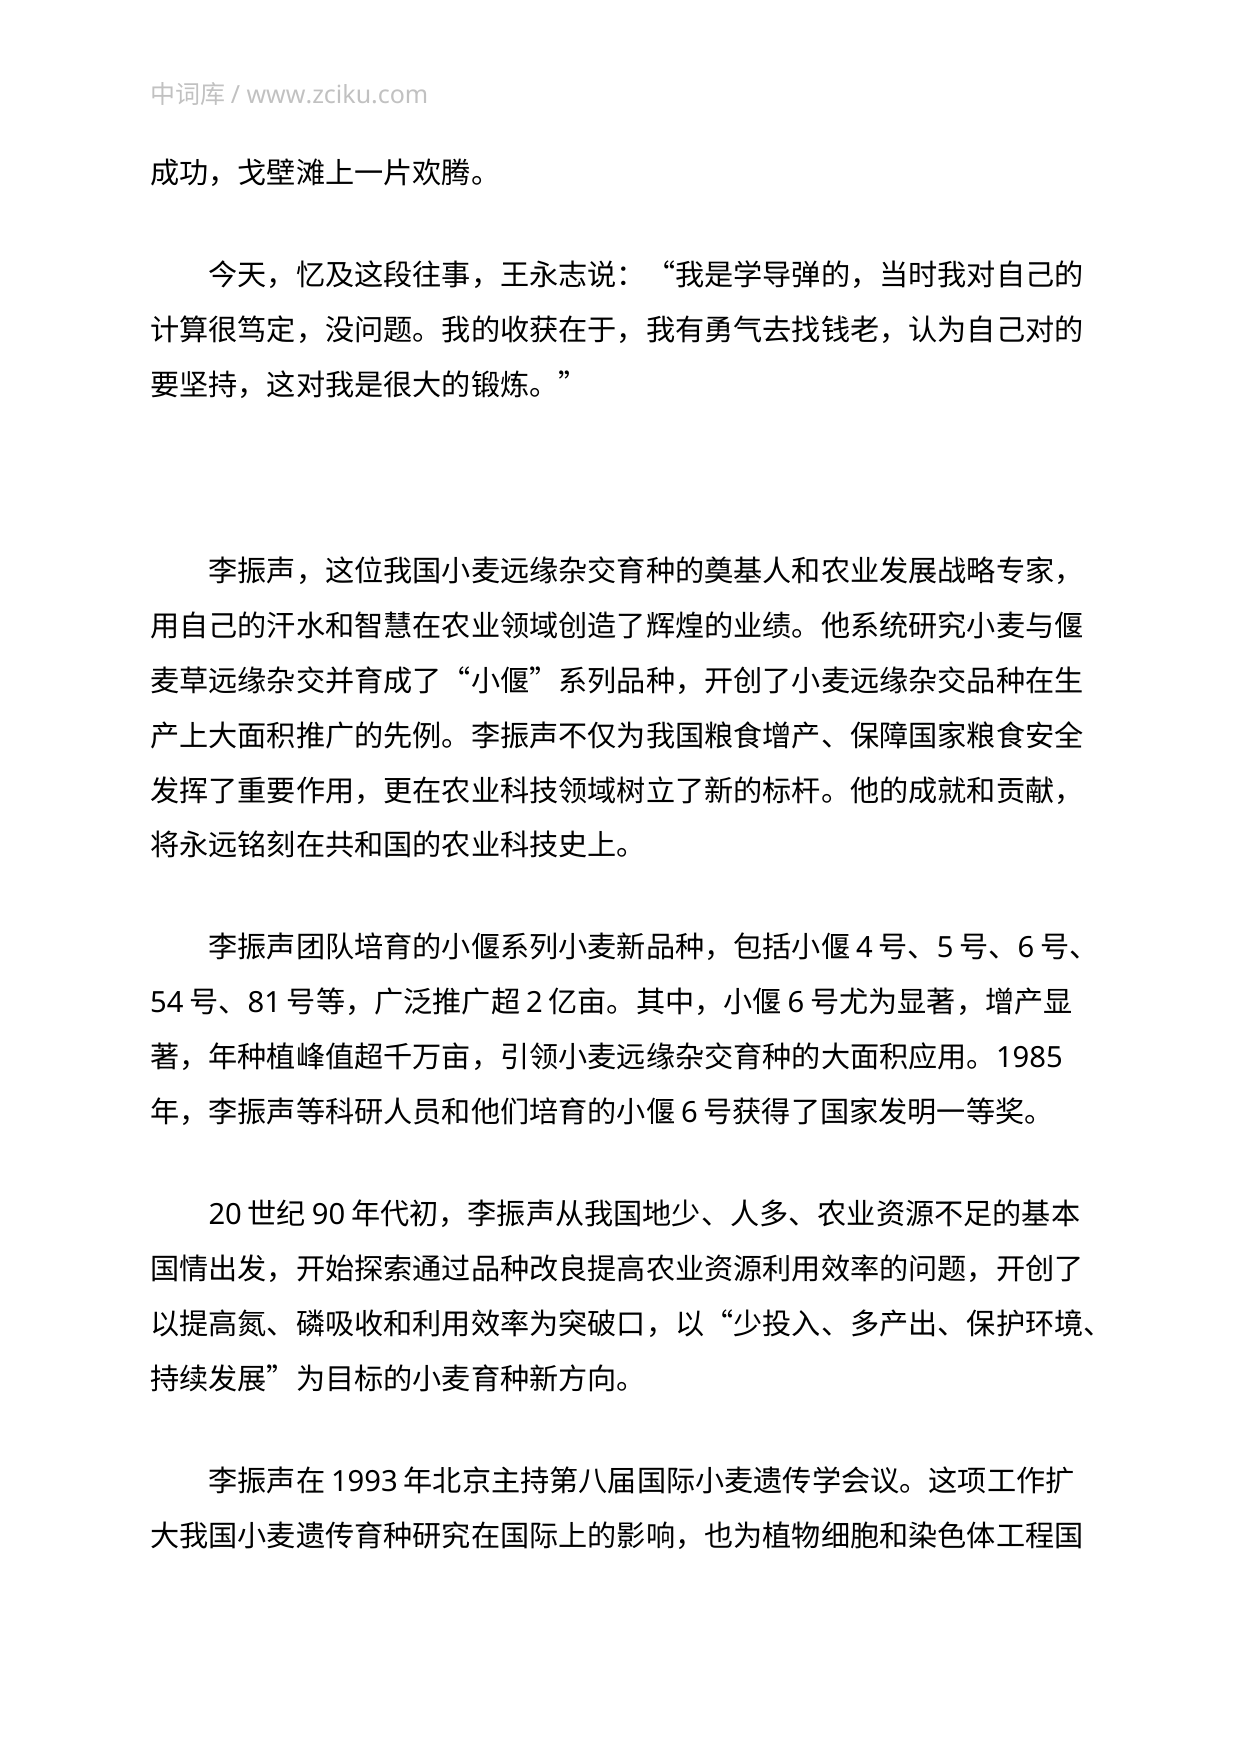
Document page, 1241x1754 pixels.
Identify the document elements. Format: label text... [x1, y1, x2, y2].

text 李振声团队培育的小偃系列小麦新品种，包括小偃4号、5号、6号、54号、81号等，广泛推广超2亿亩。其中，小偃6号尤为显著，增产显著，年种植峰值超千万亩，引领小麦远缘杂交育种的大面积应用。1985年，李振声等科研人员和他们培育的小偃6号获得了国家发明一等奖。 [150, 924, 1090, 1131]
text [150, 1457, 1090, 1554]
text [150, 150, 1090, 192]
text 今天，忆及这段往事，王永志说：“我是学导弹的，当时我对自己的计算很笃定，没问题。我的收获在于，我有勇气去找钱老，认为自己对的要坚持，这对我是很大的锻炼。” [150, 252, 1090, 404]
text 李振声，这位我国小麦远缘杂交育种的奠基人和农业发展战略专家，用自己的汗水和智慧在农业领域创造了辉煌的业绩。他系统研究小麦与偃麦草远缘杂交并育成了“小偃”系列品种，开创了小麦远缘杂交品种在生产上大面积推广的先例。李振声不仅为我国粮食增产、保障国家粮食安全发挥了重要作用，更在农业科技领域树立了新的标杆。他的成就和贡献，将永远铭刻在共和国的农业科技史上。 [150, 547, 1090, 864]
text 20世纪90年代初，李振声从我国地少、人多、农业资源不足的基本国情出发，开始探索通过品种改良提高农业资源利用效率的问题，开创了以提高氮、磷吸收和利用效率为突破口，以“少投入、多产出、保护环境、持续发展”为目标的小麦育种新方向。 [150, 1191, 1090, 1398]
